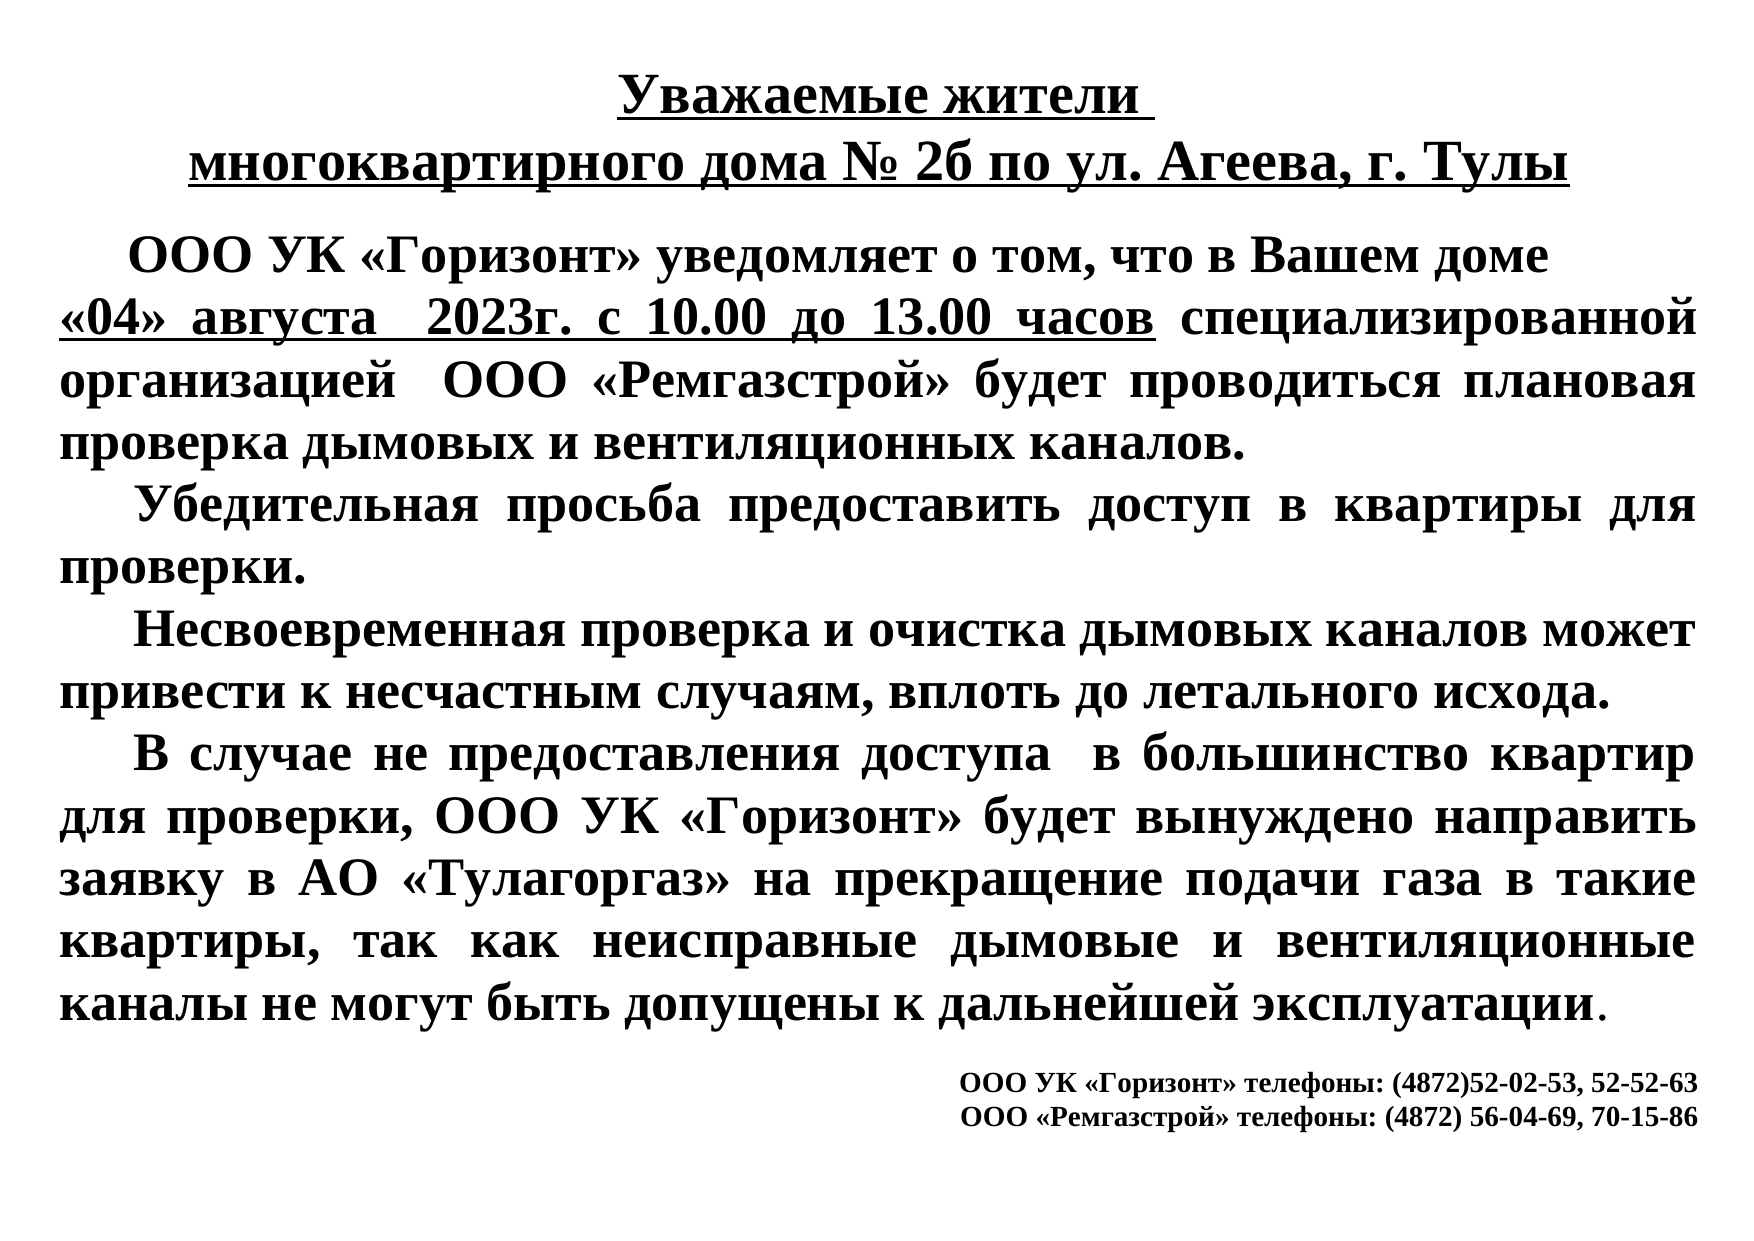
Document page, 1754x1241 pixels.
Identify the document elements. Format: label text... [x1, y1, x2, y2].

text Убедительная просьба предоставить доступ в квартиры для проверки. [59, 471, 1698, 596]
text ООО «Ремгазстрой» телефоны: (4872) 56-04-69, 70-15-86 [59, 1099, 1698, 1132]
text многоквартирного дома № 2б по ул. Агеева, г. Тулы [59, 126, 1698, 193]
text Несвоевременная проверка и очистка дымовых каналов может привести к несчастным случаям, вплоть до летального исхода. [59, 596, 1698, 720]
text ООО УК «Горизонт» уведомляет о том, что в Вашем доме [59, 222, 1698, 284]
text ООО УК «Горизонт» телефоны: (4872)52-02-53, 52-52-63 [59, 1065, 1698, 1099]
text Уважаемые жители [59, 59, 1698, 126]
text «04» августа 2023г. с 10.00 до 13.00 часов специализированной организацией ООО «Ремгазстрой» будет проводиться плановая проверка дымовых и вентиляционных каналов. [59, 284, 1698, 471]
text В случае не предоставления доступа в большинство квартир для проверки, ООО УК «Горизонт» будет вынуждено направить заявку в АО «Тулагоргаз» на прекращение подачи газа в такие квартиры, так как неисправные дымовые и вентиляционные каналы не могут быть допущены к дальнейшей эксплуатации. [59, 720, 1698, 1032]
